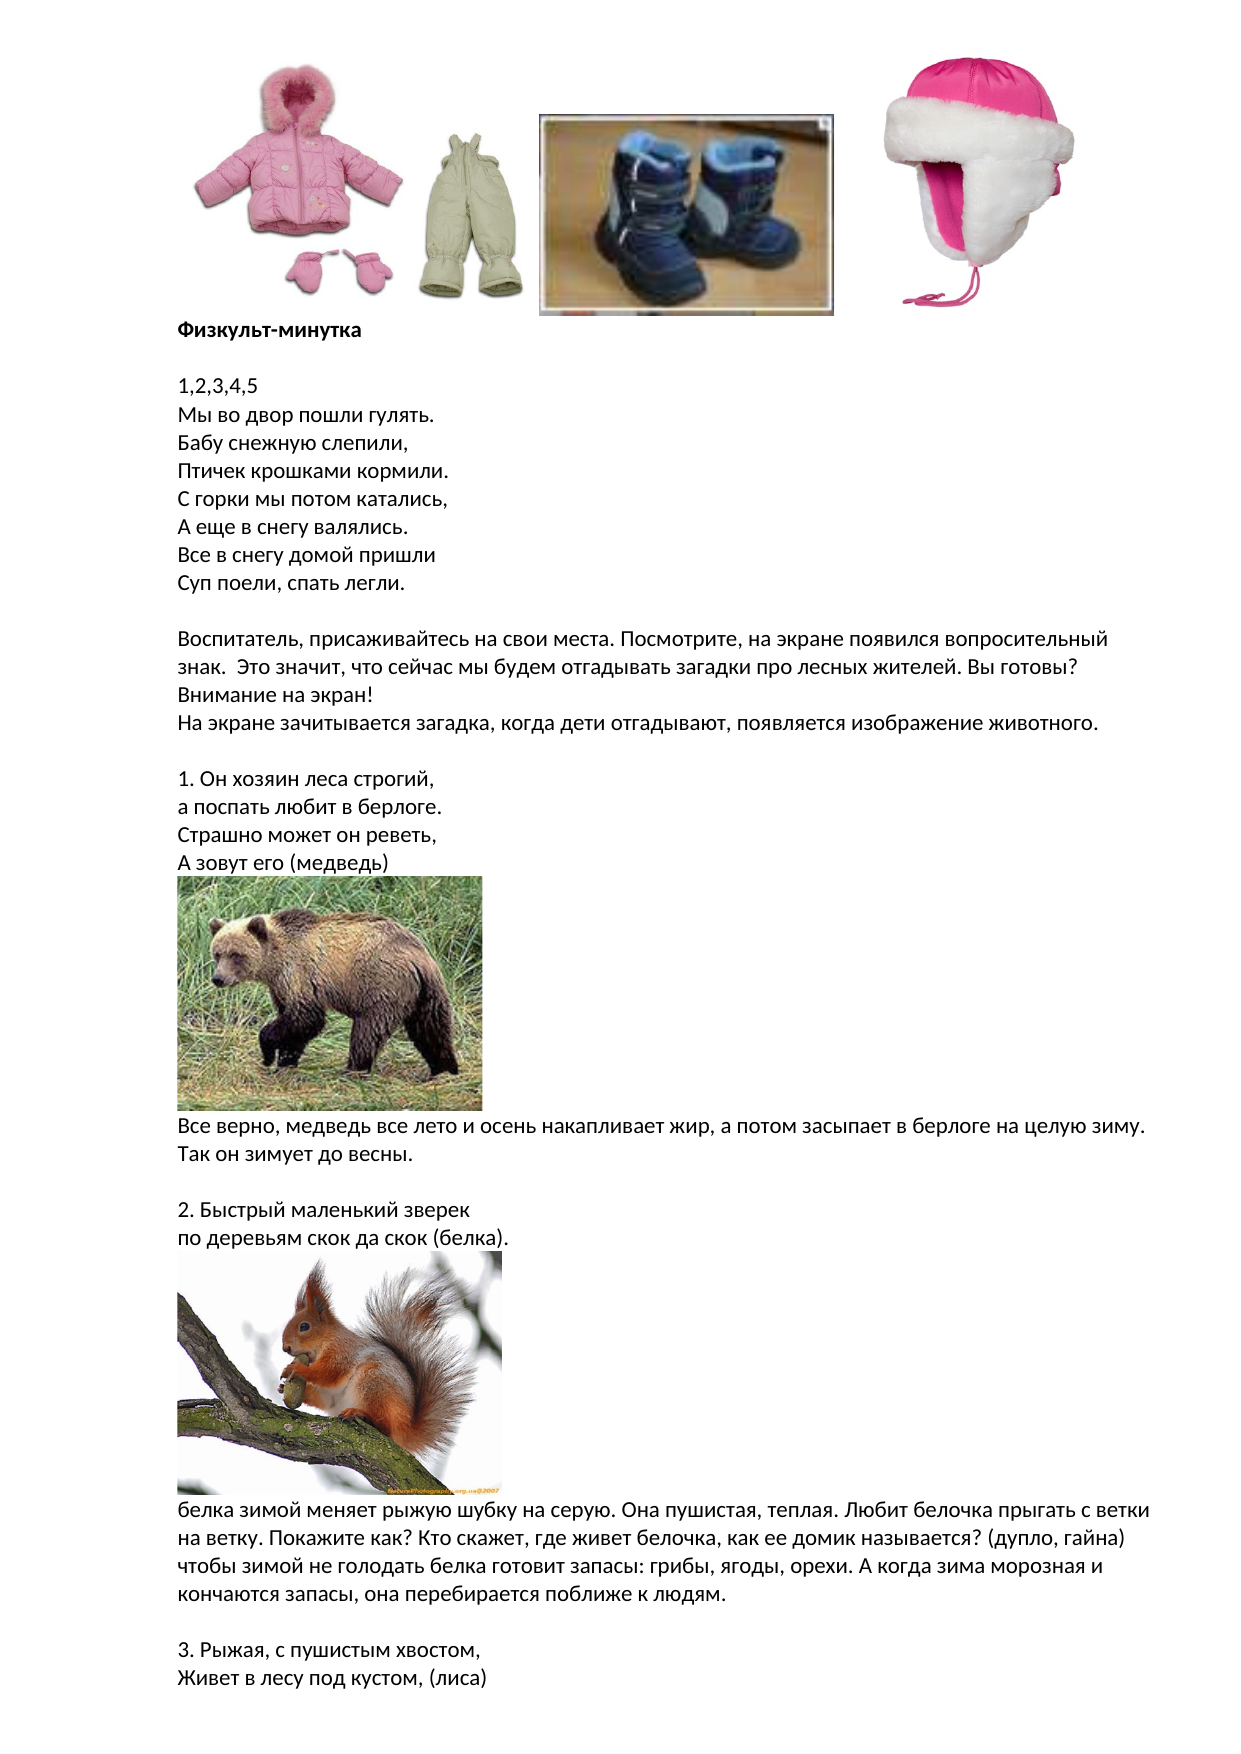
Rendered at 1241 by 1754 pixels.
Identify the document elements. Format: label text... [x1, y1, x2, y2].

text Суп поели, спать легли. [177, 568, 1152, 596]
picture [177, 876, 483, 1111]
text Воспитатель, присаживайтесь на свои места. Посмотрите, на экране появился вопросительный знак. Это значит, что сейчас мы будем отгадывать загадки про лесных жителей. Вы готовы? Внимание на экран! [177, 624, 1152, 708]
text Живет в лесу под кустом, (лиса) [177, 1663, 1152, 1691]
text по деревьям скок да скок (белка). [177, 1223, 1152, 1251]
text Физкульт-минутка [177, 316, 1152, 344]
text Птичек крошками кормили. [177, 456, 1152, 484]
text Все верно, медведь все лето и осень накапливает жир, а потом засыпает в берлоге на целую зиму. Так он зимует до весны. [177, 1111, 1152, 1167]
text Все в снегу домой пришли [177, 540, 1152, 568]
text Страшно может он реветь, [177, 820, 1152, 848]
text 2. Быстрый маленький зверек [177, 1195, 1152, 1223]
text С горки мы потом катались, [177, 484, 1152, 512]
text А зовут его (медведь) [177, 848, 1152, 876]
text На экране зачитывается загадка, когда дети отгадывают, появляется изображение животного. [177, 708, 1152, 736]
picture [177, 44, 1123, 316]
text 1,2,3,4,5 [177, 372, 1152, 400]
picture [177, 1251, 502, 1495]
text а поспать любит в берлоге. [177, 792, 1152, 820]
text А еще в снегу валялись. [177, 512, 1152, 540]
text белка зимой меняет рыжую шубку на серую. Она пушистая, теплая. Любит белочка прыгать с ветки на ветку. Покажите как? Кто скажет, где живет белочка, как ее домик называется? (дупло, гайна) чтобы зимой не голодать белка готовит запасы: грибы, ягоды, орехи. А когда зима морозная и кончаются запасы, она перебирается поближе к людям. [177, 1495, 1152, 1607]
text 3. Рыжая, с пушистым хвостом, [177, 1635, 1152, 1663]
text Бабу снежную слепили, [177, 428, 1152, 456]
text 1. Он хозяин леса строгий, [177, 764, 1152, 792]
text Мы во двор пошли гулять. [177, 400, 1152, 428]
